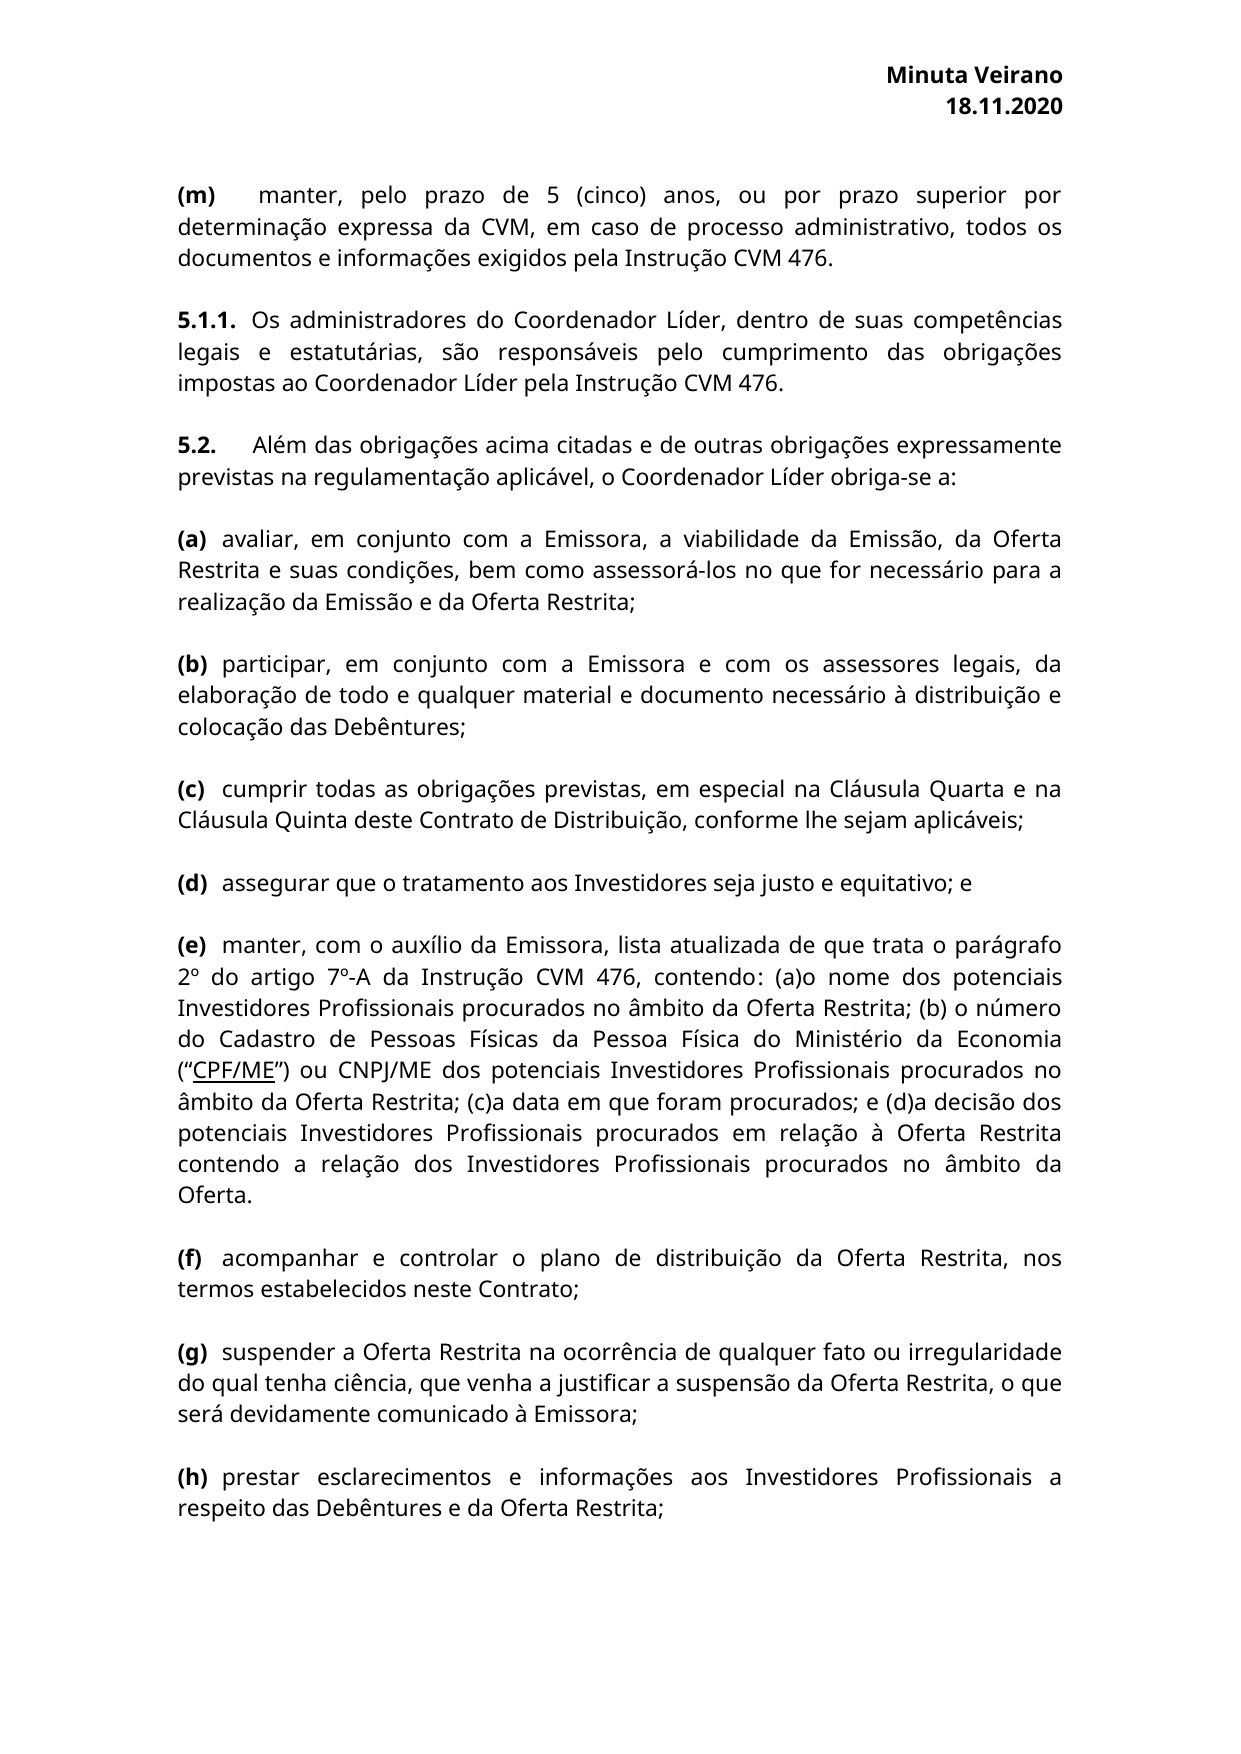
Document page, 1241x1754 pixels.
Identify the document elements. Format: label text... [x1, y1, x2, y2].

list manter, pelo prazo de 5 (cinco) anos, ou por prazo superior por determinação expressa da CVM, em caso de processo administrativo, todos os documentos e informações exigidos pela Instrução CVM 476. [177, 179, 1063, 273]
list prestar esclarecimentos e informações aos Investidores Profissionais a respeito das Debêntures e da Oferta Restrita; [177, 1460, 1063, 1523]
list assegurar que o tratamento aos Investidores seja justo e equitativo; e [177, 866, 1063, 898]
list manter, com o auxílio da Emissora, lista atualizada de que trata o parágrafo 2º do artigo 7º-A da Instrução CVM 476, contendo: (a)o nome dos potenciais Investidores Profissionais procurados no âmbito da Oferta Restrita; (b) o número do Cadastro de Pessoas Físicas da Pessoa Física do Ministério da Economia (“CPF/ME”) ou CNPJ/ME dos potenciais Investidores Profissionais procurados no âmbito da Oferta Restrita; (c)a data em que foram procurados; e (d)a decisão dos potenciais Investidores Profissionais procurados em relação à Oferta Restrita contendo a relação dos Investidores Profissionais procurados no âmbito da Oferta. [177, 929, 1063, 1210]
list Os administradores do Coordenador Líder, dentro de suas competências legais e estatutárias, são responsáveis pelo cumprimento das obrigações impostas ao Coordenador Líder pela Instrução CVM 476. [177, 304, 1063, 398]
list acompanhar e controlar o plano de distribuição da Oferta Restrita, nos termos estabelecidos neste Contrato; [177, 1241, 1063, 1304]
list avaliar, em conjunto com a Emissora, a viabilidade da Emissão, da Oferta Restrita e suas condições, bem como assessorá-los no que for necessário para a realização da Emissão e da Oferta Restrita; [177, 523, 1063, 616]
list participar, em conjunto com a Emissora e com os assessores legais, da elaboração de todo e qualquer material e documento necessário à distribuição e colocação das Debêntures; [177, 648, 1063, 741]
list Além das obrigações acima citadas e de outras obrigações expressamente previstas na regulamentação aplicável, o Coordenador Líder obriga-se a: [177, 429, 1063, 491]
list cumprir todas as obrigações previstas, em especial na Cláusula Quarta e na Cláusula Quinta deste Contrato de Distribuição, conforme lhe sejam aplicáveis; [177, 773, 1063, 835]
list suspender a Oferta Restrita na ocorrência de qualquer fato ou irregularidade do qual tenha ciência, que venha a justificar a suspensão da Oferta Restrita, o que será devidamente comunicado à Emissora; [177, 1335, 1063, 1429]
